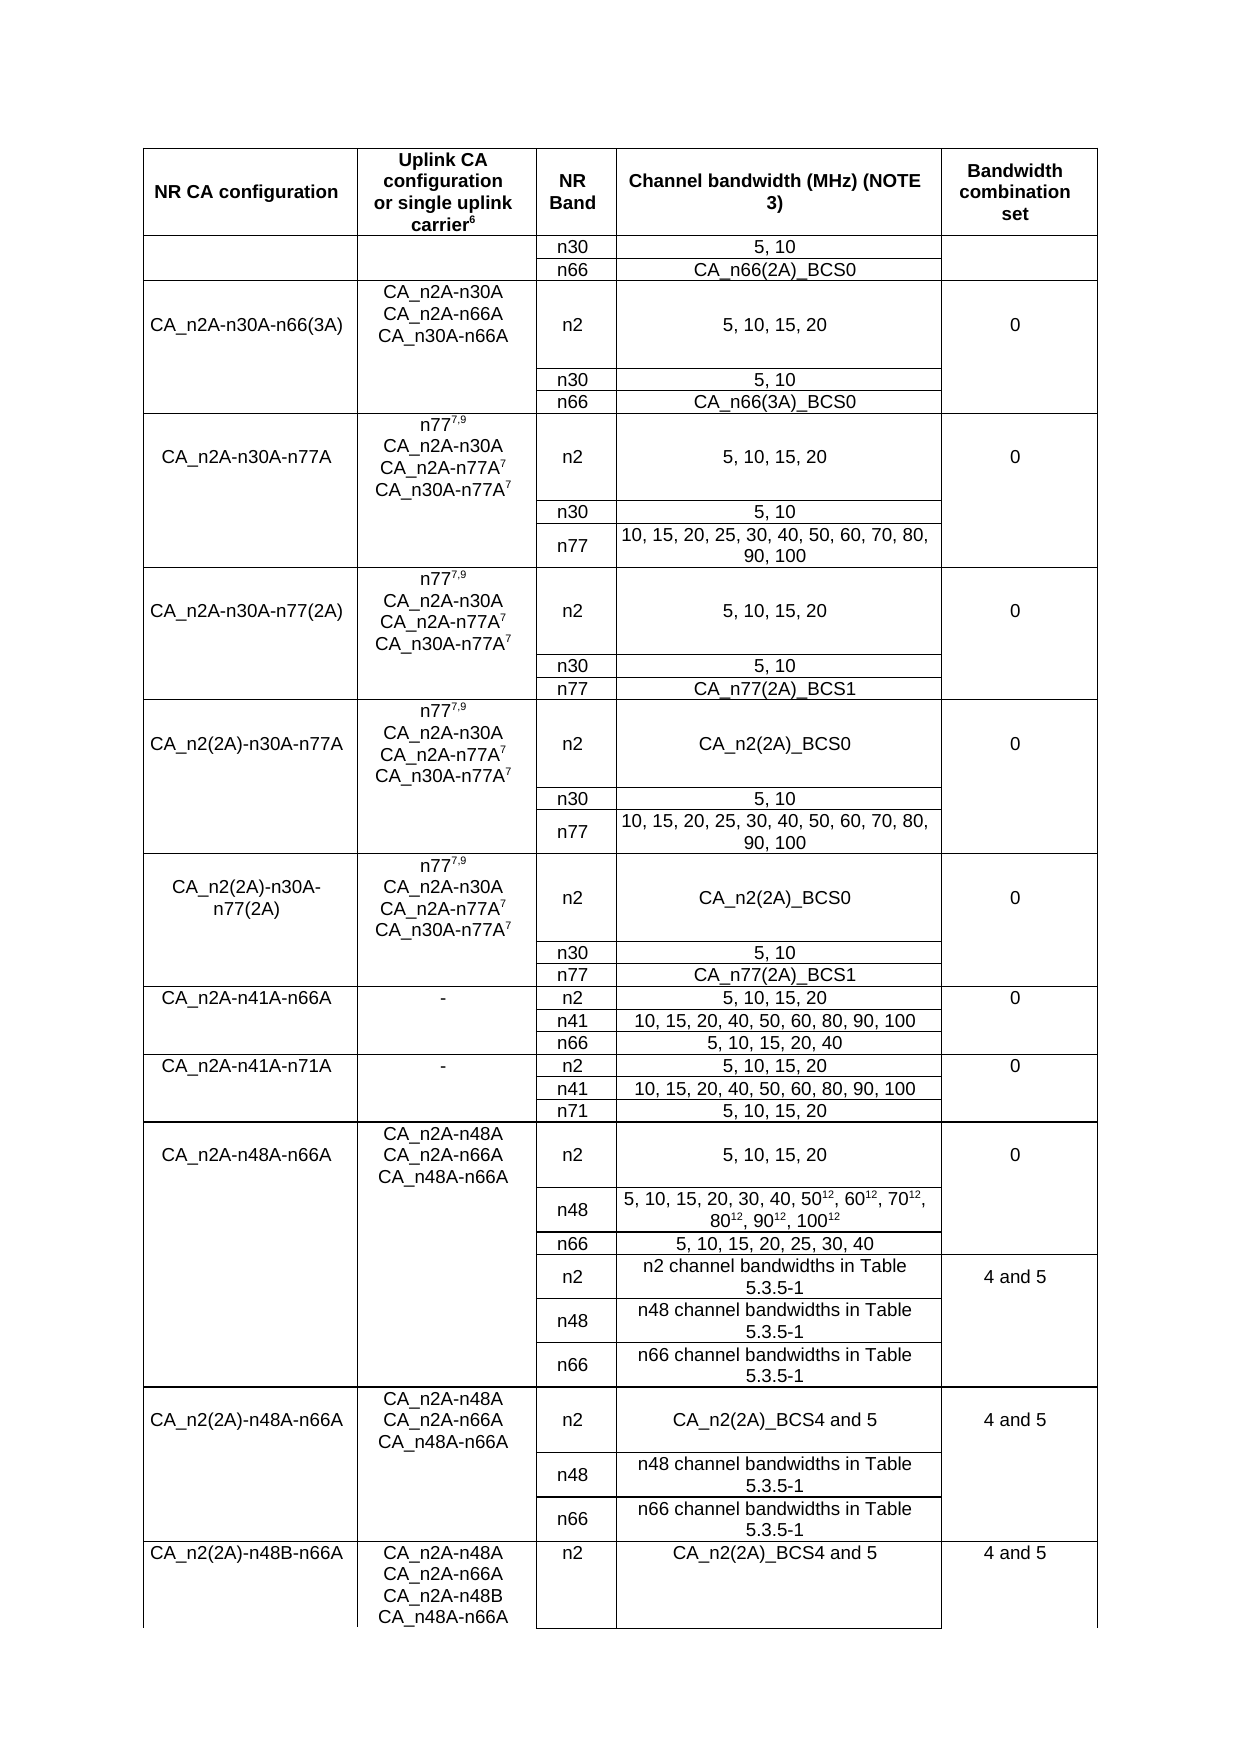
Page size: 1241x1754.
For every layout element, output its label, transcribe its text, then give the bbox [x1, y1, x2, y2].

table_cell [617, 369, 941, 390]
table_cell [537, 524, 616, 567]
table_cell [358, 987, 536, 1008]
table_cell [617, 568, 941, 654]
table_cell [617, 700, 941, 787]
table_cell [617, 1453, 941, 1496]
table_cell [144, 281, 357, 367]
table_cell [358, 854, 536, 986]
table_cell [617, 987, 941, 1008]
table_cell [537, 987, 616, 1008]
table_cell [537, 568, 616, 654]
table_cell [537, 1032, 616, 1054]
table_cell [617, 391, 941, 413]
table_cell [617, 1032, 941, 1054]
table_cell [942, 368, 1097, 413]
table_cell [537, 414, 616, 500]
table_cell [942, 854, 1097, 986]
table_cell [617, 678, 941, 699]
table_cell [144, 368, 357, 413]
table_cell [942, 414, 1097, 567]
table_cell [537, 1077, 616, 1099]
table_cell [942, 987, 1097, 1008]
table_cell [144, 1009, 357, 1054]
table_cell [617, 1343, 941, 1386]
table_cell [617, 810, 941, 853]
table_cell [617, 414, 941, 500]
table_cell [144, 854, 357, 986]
table_header Bandwidth combination set [942, 149, 1097, 235]
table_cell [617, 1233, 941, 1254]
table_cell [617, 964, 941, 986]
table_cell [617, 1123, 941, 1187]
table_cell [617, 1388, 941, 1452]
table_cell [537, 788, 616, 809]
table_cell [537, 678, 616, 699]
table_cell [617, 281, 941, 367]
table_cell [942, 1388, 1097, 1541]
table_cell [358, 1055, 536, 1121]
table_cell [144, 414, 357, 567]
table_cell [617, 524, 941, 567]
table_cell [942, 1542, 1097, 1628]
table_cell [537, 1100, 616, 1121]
table_header NR Band [537, 149, 616, 235]
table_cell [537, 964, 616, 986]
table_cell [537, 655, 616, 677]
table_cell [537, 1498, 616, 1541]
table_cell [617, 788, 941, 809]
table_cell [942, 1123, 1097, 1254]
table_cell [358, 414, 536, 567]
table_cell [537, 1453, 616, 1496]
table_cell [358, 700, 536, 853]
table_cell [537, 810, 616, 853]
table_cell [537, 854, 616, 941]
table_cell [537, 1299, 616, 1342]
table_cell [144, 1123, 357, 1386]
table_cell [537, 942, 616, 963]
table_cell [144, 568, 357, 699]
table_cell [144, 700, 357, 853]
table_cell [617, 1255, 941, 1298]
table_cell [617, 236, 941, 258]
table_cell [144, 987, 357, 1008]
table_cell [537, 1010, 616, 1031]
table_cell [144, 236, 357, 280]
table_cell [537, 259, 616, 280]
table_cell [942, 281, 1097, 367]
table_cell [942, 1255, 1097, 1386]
table_header NR CA configuration [144, 149, 357, 235]
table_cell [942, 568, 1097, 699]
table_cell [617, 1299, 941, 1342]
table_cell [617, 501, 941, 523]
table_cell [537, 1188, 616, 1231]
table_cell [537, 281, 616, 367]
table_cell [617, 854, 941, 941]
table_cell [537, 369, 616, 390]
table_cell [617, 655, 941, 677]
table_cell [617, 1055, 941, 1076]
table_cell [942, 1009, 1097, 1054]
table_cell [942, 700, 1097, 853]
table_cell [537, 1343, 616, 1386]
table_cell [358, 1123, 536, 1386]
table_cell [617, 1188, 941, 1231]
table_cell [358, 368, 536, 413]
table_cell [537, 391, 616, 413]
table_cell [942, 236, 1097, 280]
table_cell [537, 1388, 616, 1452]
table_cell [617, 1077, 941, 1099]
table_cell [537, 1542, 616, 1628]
table_header Uplink CA configuration or single uplink carrier6 [358, 149, 536, 235]
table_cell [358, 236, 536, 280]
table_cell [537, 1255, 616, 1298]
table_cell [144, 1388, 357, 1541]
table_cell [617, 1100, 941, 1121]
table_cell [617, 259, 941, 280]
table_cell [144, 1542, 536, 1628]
table_header Channel bandwidth (MHz) (NOTE 3) [617, 149, 941, 235]
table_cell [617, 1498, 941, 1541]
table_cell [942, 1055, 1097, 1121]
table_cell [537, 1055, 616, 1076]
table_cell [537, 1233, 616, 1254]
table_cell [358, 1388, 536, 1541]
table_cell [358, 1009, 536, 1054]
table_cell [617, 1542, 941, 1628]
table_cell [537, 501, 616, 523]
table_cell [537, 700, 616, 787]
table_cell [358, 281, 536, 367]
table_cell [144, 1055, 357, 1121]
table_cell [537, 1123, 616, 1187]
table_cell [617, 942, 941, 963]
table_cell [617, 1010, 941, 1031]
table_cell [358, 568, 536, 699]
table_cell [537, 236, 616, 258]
